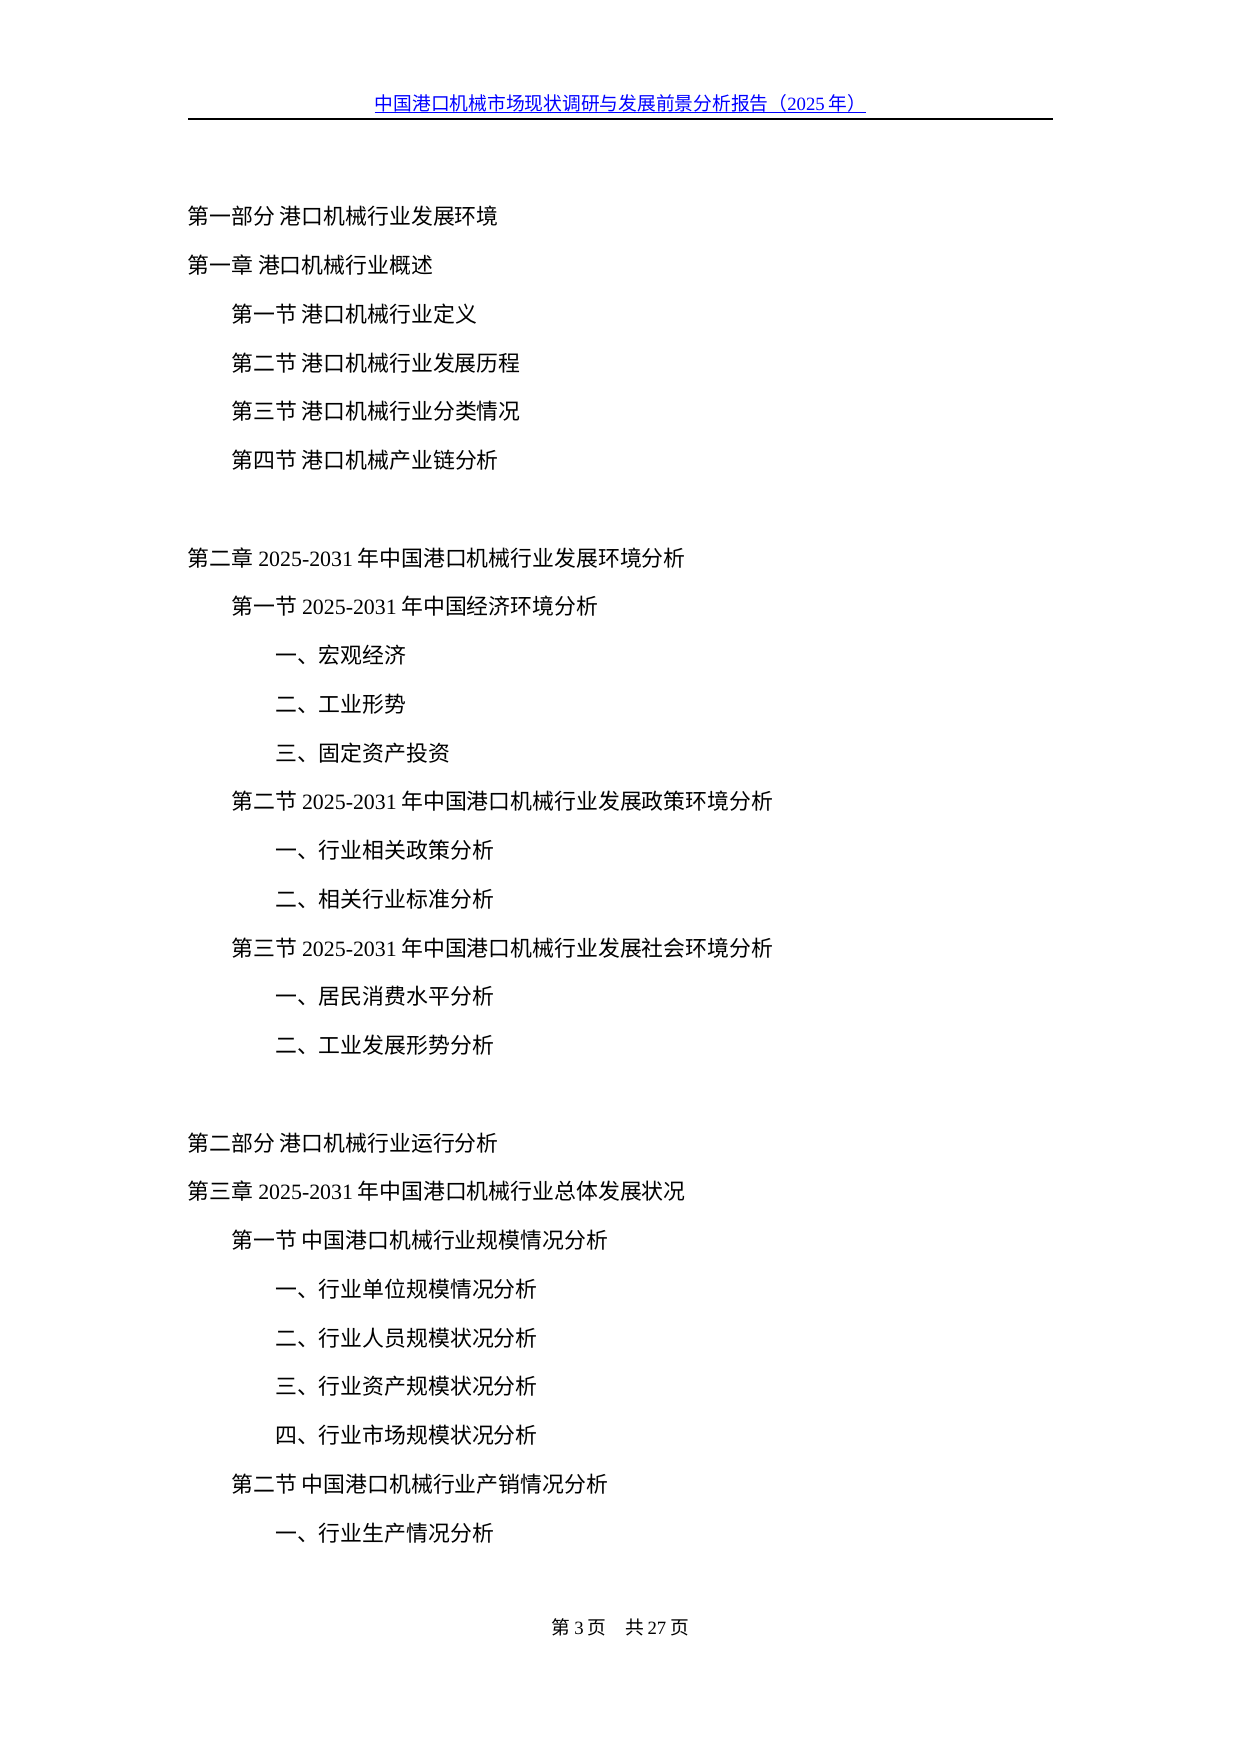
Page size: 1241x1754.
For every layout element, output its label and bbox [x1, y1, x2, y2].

text [187, 150, 1053, 1548]
